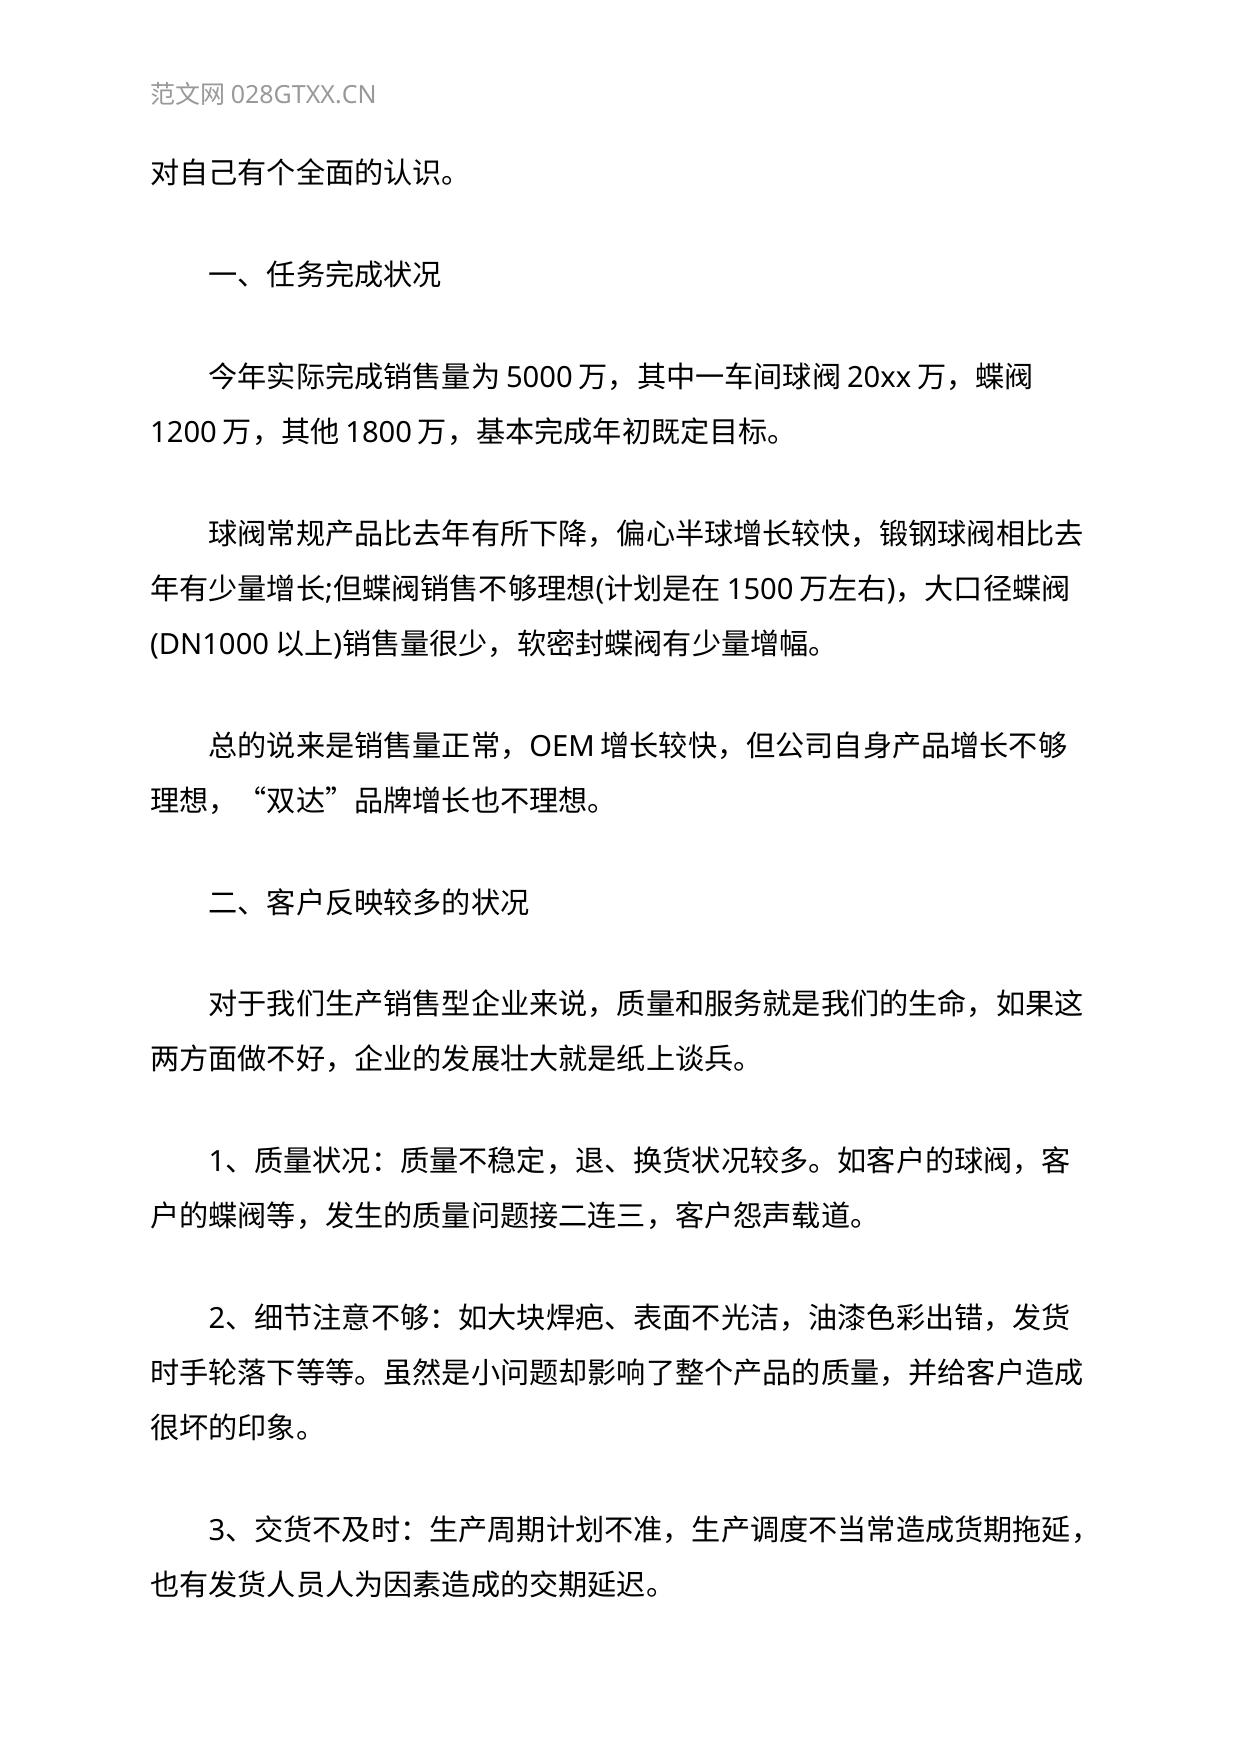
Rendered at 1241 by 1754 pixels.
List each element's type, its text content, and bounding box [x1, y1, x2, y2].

text 今年实际完成销售量为5000万，其中一车间球阀20xx万，蝶阀1200万，其他1800万，基本完成年初既定目标。 [150, 353, 1090, 451]
text 1、质量状况：质量不稳定，退、换货状况较多。如客户的球阀，客户的蝶阀等，发生的质量问题接二连三，客户怨声载道。 [150, 1138, 1090, 1235]
text 2、细节注意不够：如大块焊疤、表面不光洁，油漆色彩出错，发货时手轮落下等等。虽然是小问题却影响了整个产品的质量，并给客户造成很坏的印象。 [150, 1294, 1090, 1447]
text 3、交货不及时：生产周期计划不准，生产调度不当常造成货期拖延，也有发货人员人为因素造成的交期延迟。 [150, 1506, 1090, 1603]
text 总的说来是销售量正常，OEM增长较快，但公司自身产品增长不够理想，“双达”品牌增长也不理想。 [150, 722, 1090, 820]
text 一、任务完成状况 [150, 252, 1090, 294]
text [150, 150, 1090, 192]
text 对于我们生产销售型企业来说，质量和服务就是我们的生命，如果这两方面做不好，企业的发展壮大就是纸上谈兵。 [150, 981, 1090, 1078]
text 球阀常规产品比去年有所下降，偏心半球增长较快，锻钢球阀相比去年有少量增长;但蝶阀销售不够理想(计划是在1500万左右)，大口径蝶阀(DN1000以上)销售量很少，软密封蝶阀有少量增幅。 [150, 511, 1090, 663]
text 二、客户反映较多的状况 [150, 879, 1090, 921]
